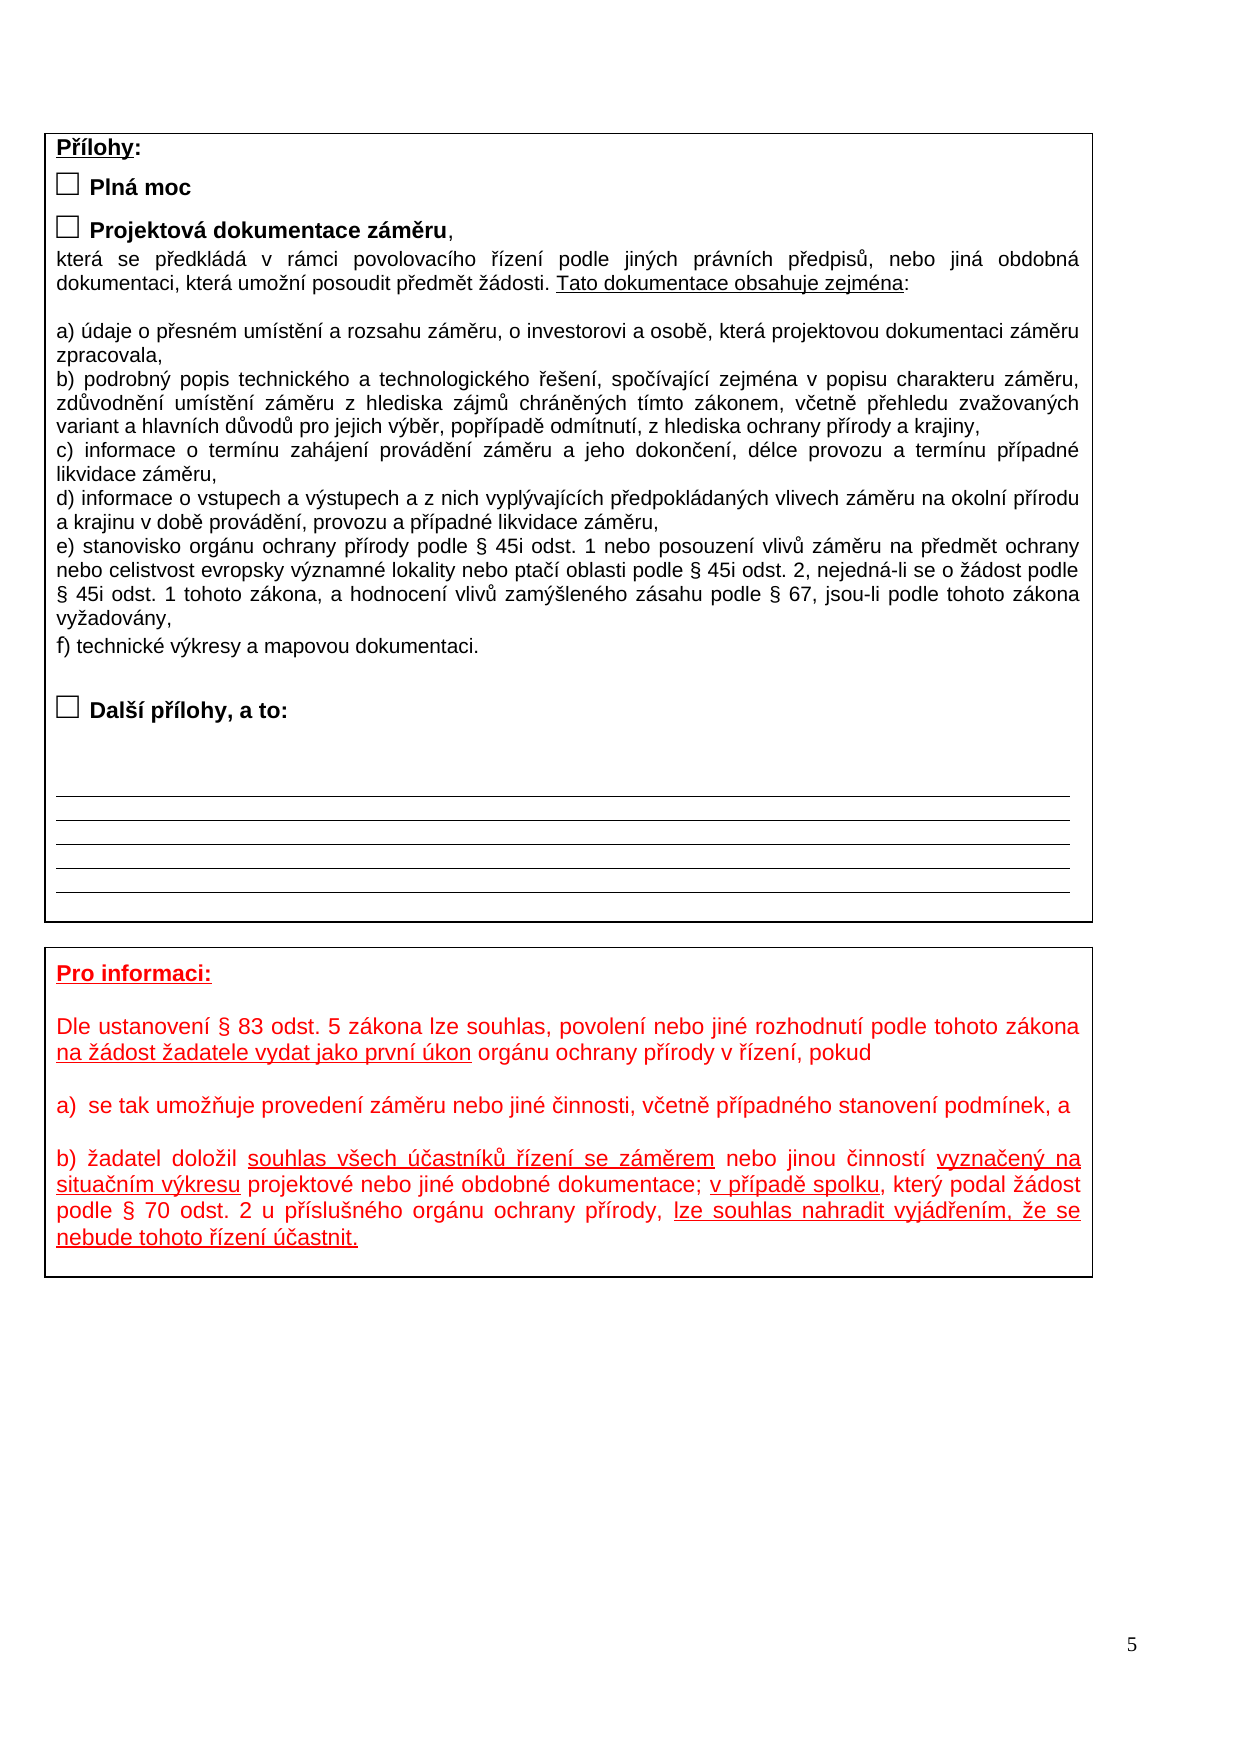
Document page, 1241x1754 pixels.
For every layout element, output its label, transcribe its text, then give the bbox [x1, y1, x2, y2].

table_header Přílohy: □ Plná moc □ Projektová dokumentace záměru, která se předkládá v rámci povolovacího řízení podle jiných právních předpisů, nebo jiná obdobná dokumentaci, která umožní posoudit předmět žádosti. Tato dokumentace obsahuje zejména: a) údaje o přesném umístění a rozsahu záměru, o investorovi a osobě, která projektovou dokumentaci záměru zpracovala, b) podrobný popis technického a technologického řešení, spočívající zejména v popisu charakteru záměru, zdůvodnění umístění záměru z hlediska zájmů chráněných tímto zákonem, včetně přehledu zvažovaných variant a hlavních důvodů pro jejich výběr, popřípadě odmítnutí, z hlediska ochrany přírody a krajiny, c) informace o termínu zahájení provádění záměru a jeho dokončení, délce provozu a termínu případné likvidace záměru, d) informace o vstupech a výstupech a z nich vyplývajících předpokládaných vlivech záměru na okolní přírodu a krajinu v době provádění, provozu a případné likvidace záměru, e) stanovisko orgánu ochrany přírody podle § 45i odst. 1 nebo posouzení vlivů záměru na předmět ochrany nebo celistvost evropsky významné lokality nebo ptačí oblasti podle § 45i odst. 2, nejedná-li se o žádost podle § 45i odst. 1 tohoto zákona, a hodnocení vlivů zamýšleného zásahu podle § 67, jsou-li podle tohoto zákona vyžadovány, f) technické výkresy a mapovou dokumentaci. □ Další přílohy, a to: [46, 134, 1092, 921]
table_header Pro informaci: Dle ustanovení § 83 odst. 5 zákona lze souhlas, povolení nebo jiné rozhodnutí podle tohoto zákona na žádost žadatele vydat jako první úkon orgánu ochrany přírody v řízení, pokud se tak umožňuje provedení záměru nebo jiné činnosti, včetně případného stanovení podmínek, a b) žadatel doložil souhlas všech účastníků řízení se záměrem nebo jinou činností vyznačený na situačním výkresu projektové nebo jiné obdobné dokumentace; v případě spolku, který podal žádost podle § 70 odst. 2 u příslušného orgánu ochrany přírody, lze souhlas nahradit vyjádřením, že se nebude tohoto řízení účastnit. [46, 948, 1092, 1276]
